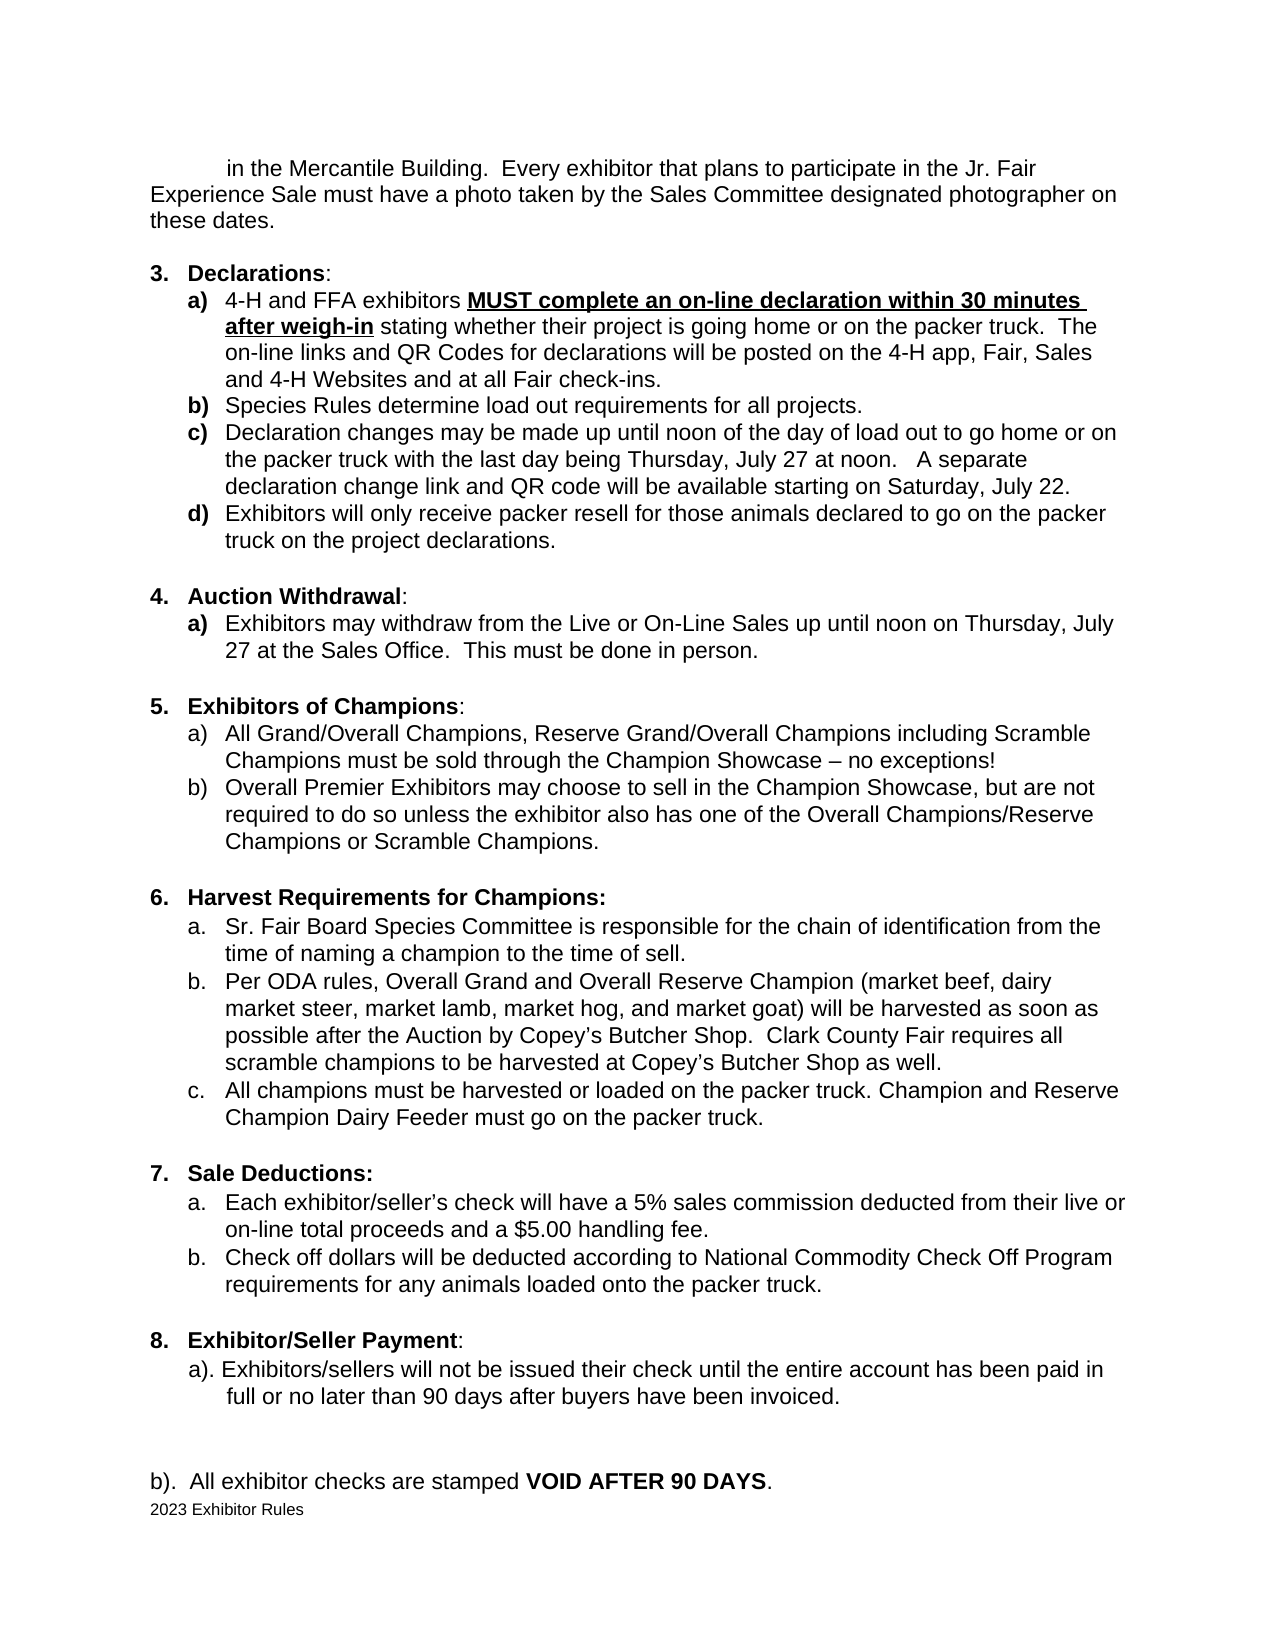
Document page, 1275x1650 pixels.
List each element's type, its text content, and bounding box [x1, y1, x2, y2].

text in the Mercantile Building. Every exhibitor that plans to participate in the Jr. Fair Experience Sale must have a photo taken by the Sales Committee designated photographer on these dates. [150, 155, 1126, 234]
list Overall Premier Exhibitors may choose to sell in the Champion Showcase, but are not required to do so unless the exhibitor also has one of the Overall Champions/Reserve Champions or Scramble Champions. [187, 774, 1126, 854]
list Sr. Fair Board Species Committee is responsible for the chain of identification from the time of naming a champion to the time of sell. [187, 913, 1126, 967]
text a). Exhibitors/sellers will not be issued their check until the entire account has been paid in [150, 1356, 1126, 1382]
list All champions must be harvested or loaded on the packer truck. Champion and Reserve Champion Dairy Feeder must go on the packer truck. [187, 1077, 1126, 1130]
text full or no later than 90 days after buyers have been invoiced. [150, 1383, 1126, 1410]
list Each exhibitor/seller’s check will have a 5% sales commission deducted from their live or on-line total proceeds and a $5.00 handling fee. [187, 1189, 1126, 1242]
list Exhibitors of Champions: [150, 693, 1126, 719]
list Sale Deductions: [150, 1160, 1126, 1187]
list Per ODA rules, Overall Grand and Overall Reserve Champion (market beef, dairy market steer, market lamb, market hog, and market goat) will be harvested as soon as possible after the Auction by Copey’s Butcher Shop. Clark County Fair requires all scramble champions to be harvested at Copey’s Butcher Shop as well. [187, 968, 1126, 1075]
list 4-H and FFA exhibitors MUST complete an on-line declaration within 30 minutes after weigh-in stating whether their project is going home or on the packer truck. The on-line links and QR Codes for declarations will be posted on the 4-H app, Fair, Sales and 4-H Websites and at all Fair check-ins. [187, 287, 1126, 392]
list Auction Withdrawal: [150, 583, 1126, 609]
text b). All exhibitor checks are stamped VOID AFTER 90 DAYS. [150, 1468, 1126, 1494]
list Exhibitor/Seller Payment: [150, 1327, 1126, 1353]
list Declarations: [150, 260, 1126, 287]
list Exhibitors may withdraw from the Live or On-Line Sales up until noon on Thursday, July 27 at the Sales Office. This must be done in person. [187, 610, 1126, 663]
list Check off dollars will be deducted according to National Commodity Check Off Program requirements for any animals loaded onto the packer truck. [187, 1244, 1126, 1297]
list Species Rules determine load out requirements for all projects. [187, 392, 1126, 418]
list Declaration changes may be made up until noon of the day of load out to go home or on the packer truck with the last day being Thursday, July 27 at noon. A separate declaration change link and QR code will be available starting on Saturday, July 22. [187, 419, 1126, 499]
list Exhibitors will only receive packer resell for those animals declared to go on the packer truck on the project declarations. [187, 500, 1126, 554]
list All Grand/Overall Champions, Reserve Grand/Overall Champions including Scramble Champions must be sold through the Champion Showcase – no exceptions! [187, 720, 1126, 773]
list Harvest Requirements for Champions: [150, 884, 1126, 911]
